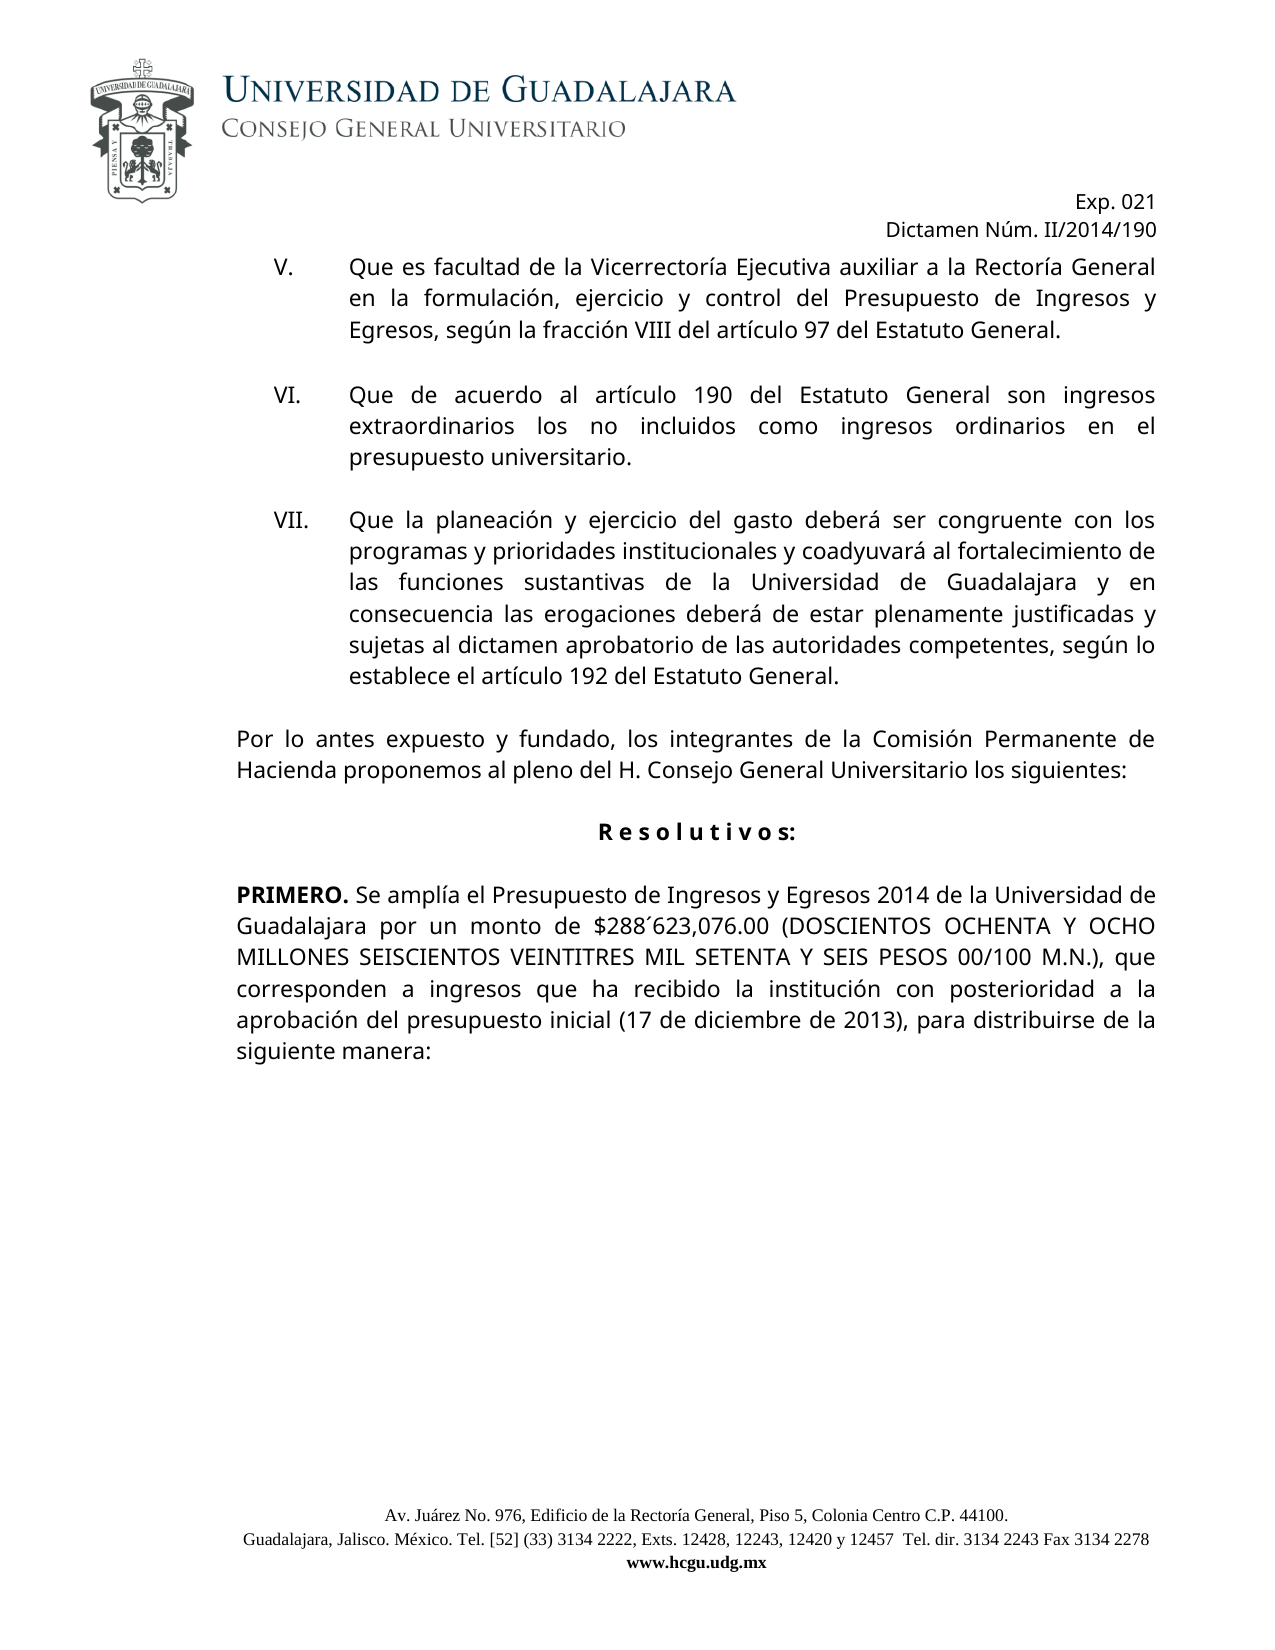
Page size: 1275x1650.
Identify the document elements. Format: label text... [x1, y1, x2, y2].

text Por lo antes expuesto y fundado, los integrantes de la Comisión Permanente de Hacienda proponemos al pleno del H. Consejo General Universitario los siguientes: [236, 723, 1157, 785]
picture [2, 0, 1275, 264]
text PRIMERO. Se amplía el Presupuesto de Ingresos y Egresos 2014 de la Universidad de Guadalajara por un monto de $288´623,076.00 (DOSCIENTOS OCHENTA Y OCHO MILLONES SEISCIENTOS VEINTITRES MIL SETENTA Y SEIS PESOS 00/100 M.N.), que corresponden a ingresos que ha recibido la institución con posterioridad a la aprobación del presupuesto inicial (17 de diciembre de 2013), para distribuirse de la siguiente manera: [236, 879, 1157, 1066]
text R e s o l u t i v o s: [236, 816, 1157, 848]
list Que de acuerdo al artículo 190 del Estatuto General son ingresos extraordinarios los no incluidos como ingresos ordinarios en el presupuesto universitario. [273, 379, 1157, 473]
list Que es facultad de la Vicerrectoría Ejecutiva auxiliar a la Rectoría General en la formulación, ejercicio y control del Presupuesto de Ingresos y Egresos, según la fracción VIII del artículo 97 del Estatuto General. [273, 251, 1157, 345]
list Que la planeación y ejercicio del gasto deberá ser congruente con los programas y prioridades institucionales y coadyuvará al fortalecimiento de las funciones sustantivas de la Universidad de Guadalajara y en consecuencia las erogaciones deberá de estar plenamente justificadas y sujetas al dictamen aprobatorio de las autoridades competentes, según lo establece el artículo 192 del Estatuto General. [274, 504, 1157, 691]
